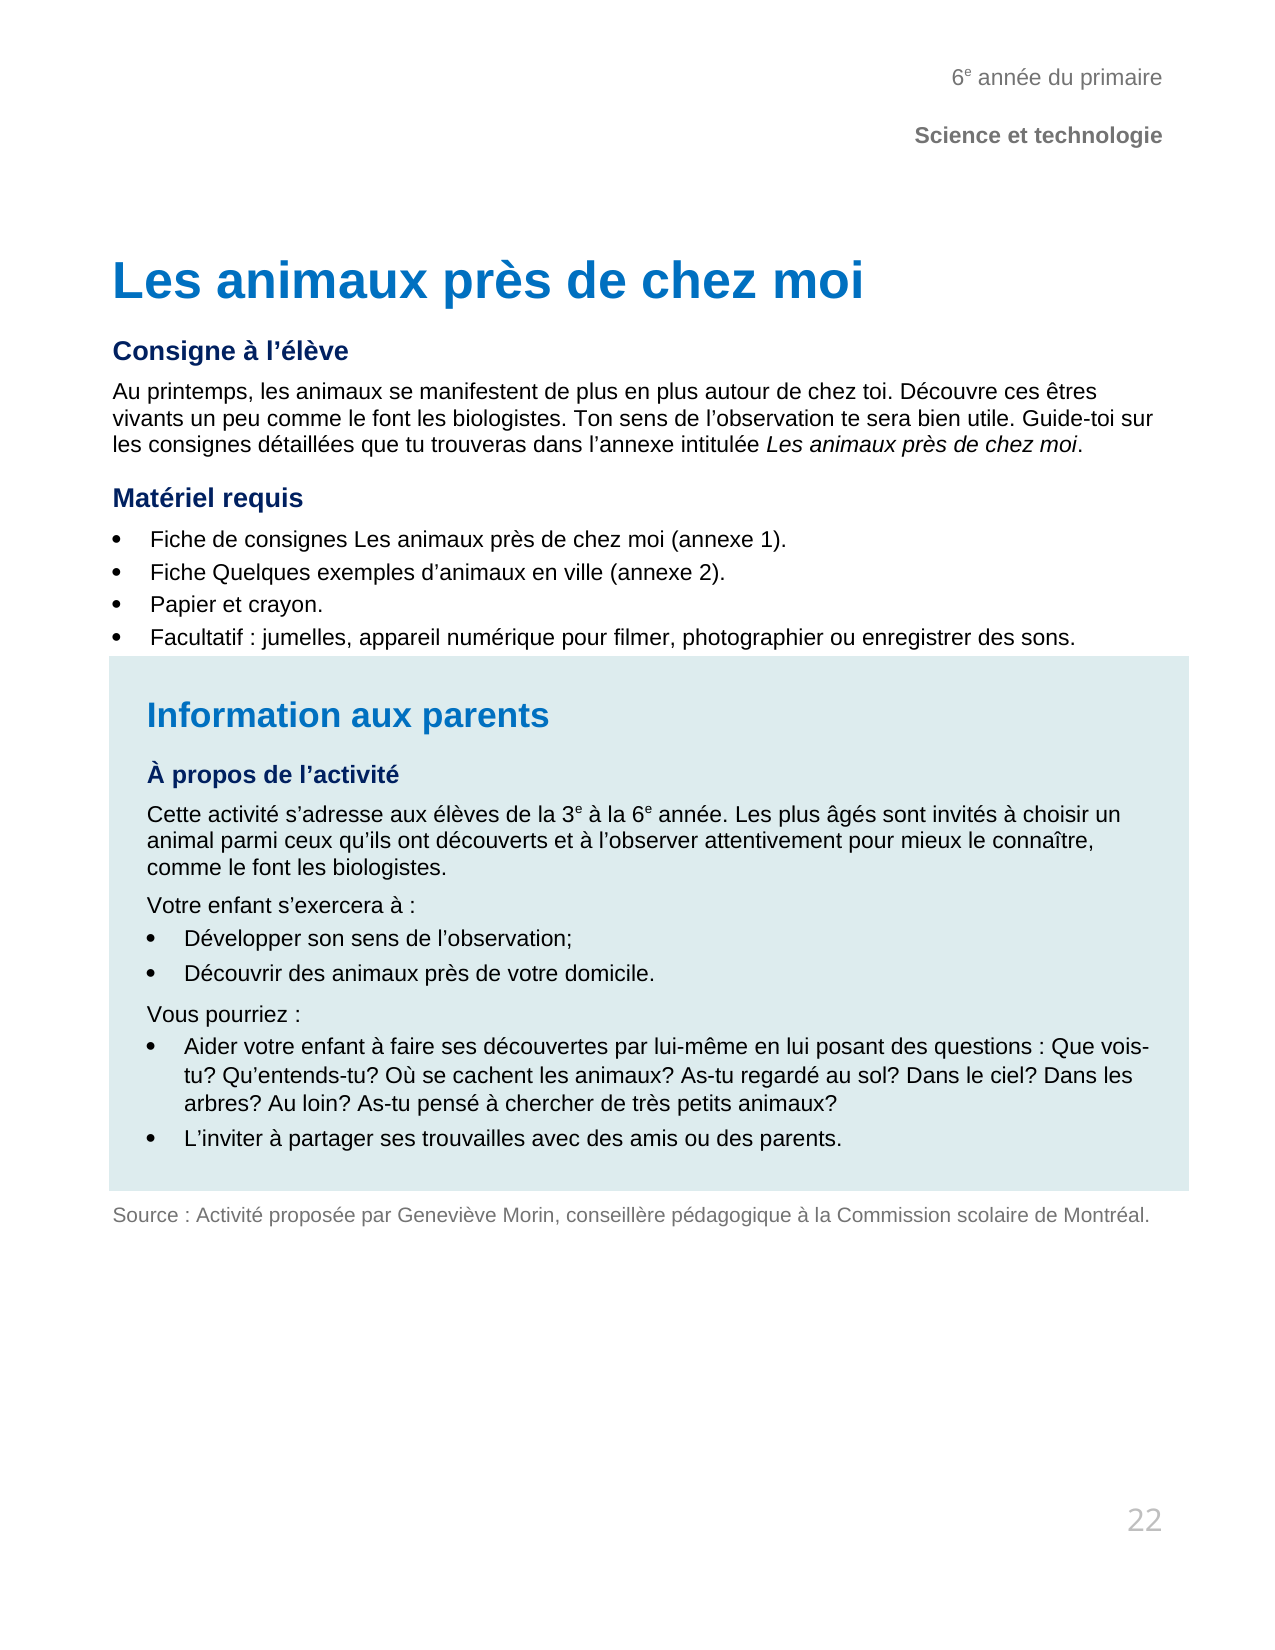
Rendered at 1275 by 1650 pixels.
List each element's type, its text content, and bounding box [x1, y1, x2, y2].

text Au printemps, les animaux se manifestent de plus en plus autour de chez toi. Découvre ces êtres vivants un peu comme le font les biologistes. Ton sens de l’observation te sera bien utile. Guide-toi sur les consignes détaillées que tu trouveras dans l’annexe intitulée Les animaux près de chez moi. [112, 378, 1162, 457]
text Source : Activité proposée par Geneviève Morin, conseillère pédagogique à la Commission scolaire de Montréal. [112, 1203, 1162, 1227]
text Science et technologie [112, 122, 1162, 148]
text Facultatif : jumelles, appareil numérique pour filmer, photographier ou enregistrer des sons. [112, 624, 1162, 650]
text Consigne à l’élève [112, 334, 1162, 366]
text Les animaux près de chez moi [112, 249, 1162, 309]
text Matériel requis [112, 482, 1083, 513]
text Papier et crayon. [112, 591, 1162, 618]
text Fiche de consignes Les animaux près de chez moi (annexe 1). [112, 526, 1162, 552]
table_header Information aux parents À propos de l’activité Cette activité s’adresse aux élèves de la 3e à la 6e année. Les plus âgés sont invités à choisir un animal parmi ceux qu’ils ont découverts et à l’observer attentivement pour mieux le connaître, comme le font les biologistes. Votre enfant s’exercera à : Développer son sens de l’observation; Découvrir des animaux près de votre domicile. Vous pourriez : Aider votre enfant à faire ses découvertes par lui-même en lui posant des questions : Que vois-tu? Qu’entends-tu? Où se cachent les animaux? As-tu regardé au sol? Dans le ciel? Dans les arbres? Au loin? As-tu pensé à chercher de très petits animaux? L’inviter à partager ses trouvailles avec des amis ou des parents. [109, 656, 1189, 1191]
text Fiche Quelques exemples d’animaux en ville (annexe 2). [112, 559, 1162, 585]
